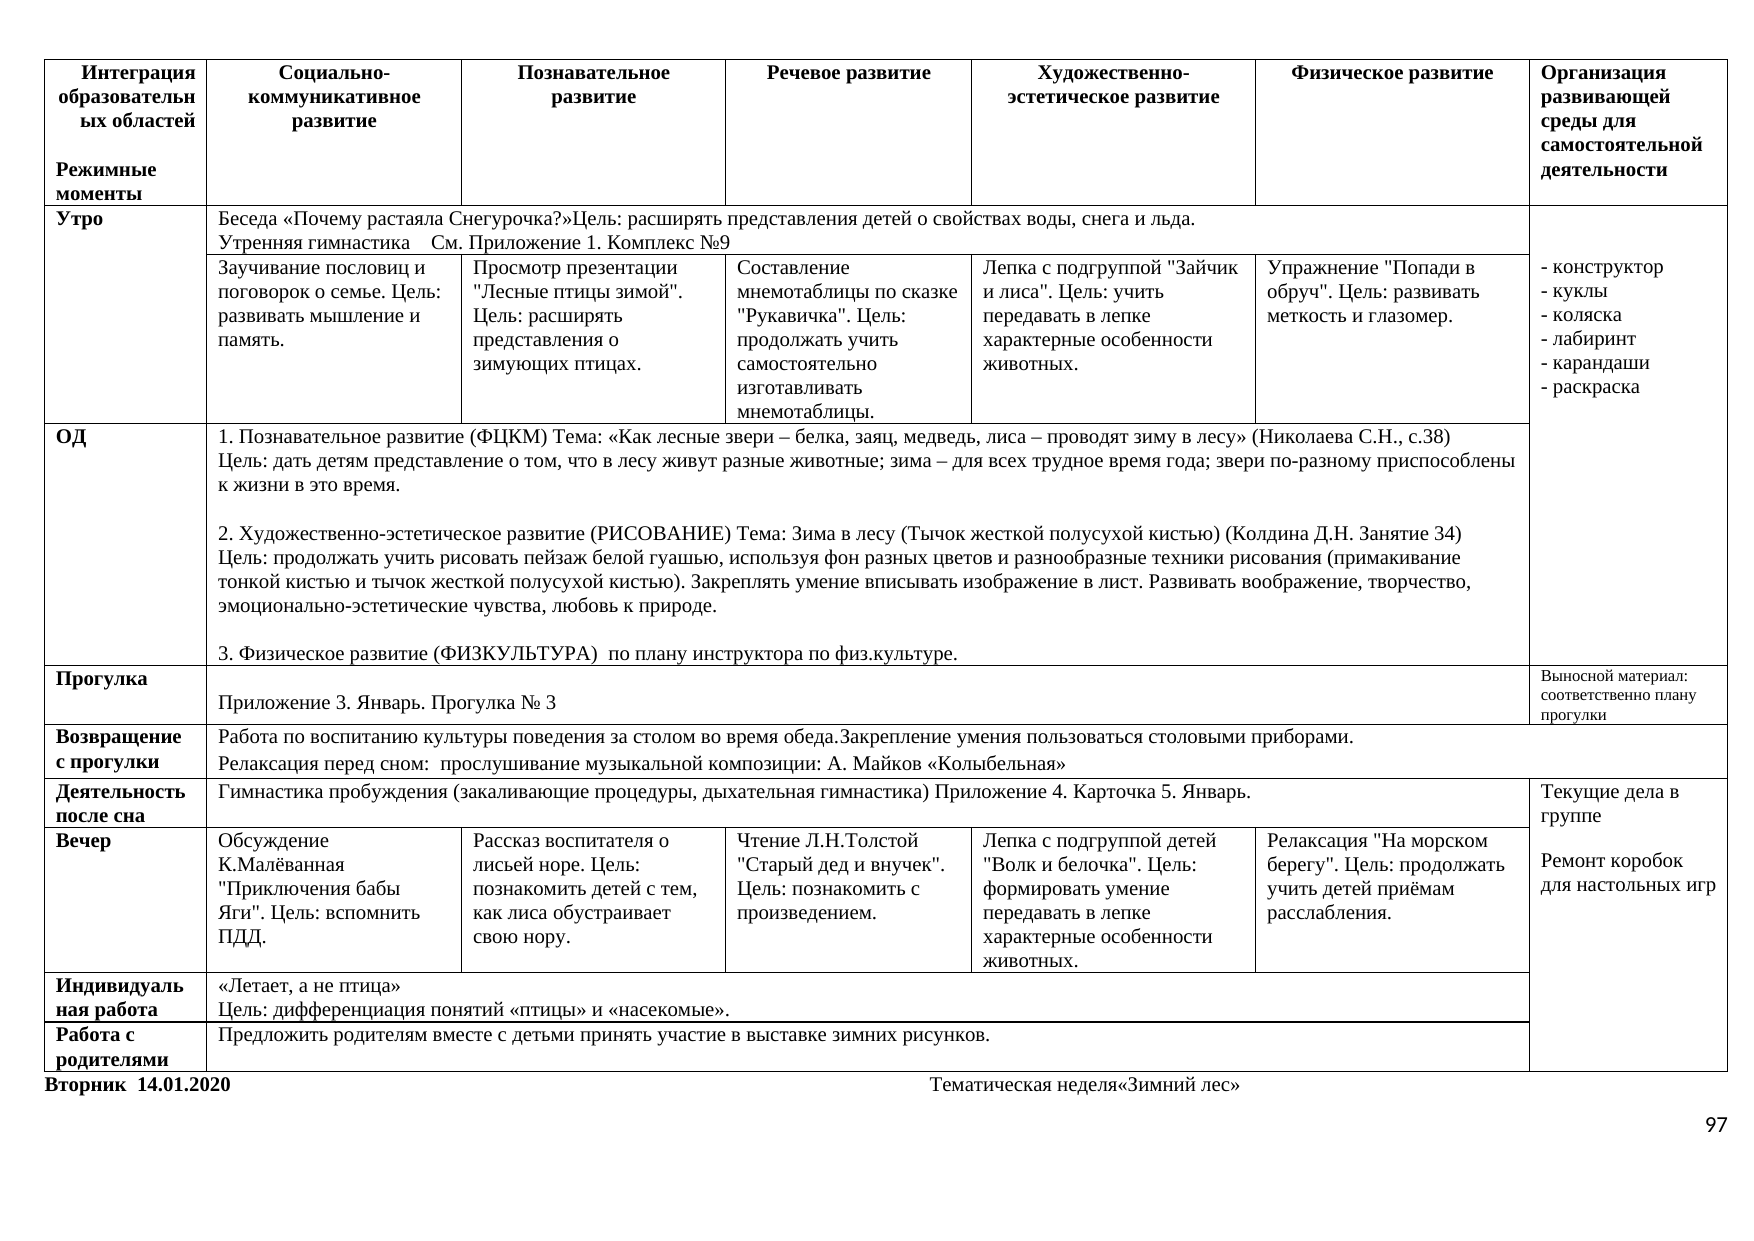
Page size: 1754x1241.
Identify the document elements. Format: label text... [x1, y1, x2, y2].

text Вторник 14.01.2020 Тематическая неделя«Зимний лес» [44, 1072, 1728, 1096]
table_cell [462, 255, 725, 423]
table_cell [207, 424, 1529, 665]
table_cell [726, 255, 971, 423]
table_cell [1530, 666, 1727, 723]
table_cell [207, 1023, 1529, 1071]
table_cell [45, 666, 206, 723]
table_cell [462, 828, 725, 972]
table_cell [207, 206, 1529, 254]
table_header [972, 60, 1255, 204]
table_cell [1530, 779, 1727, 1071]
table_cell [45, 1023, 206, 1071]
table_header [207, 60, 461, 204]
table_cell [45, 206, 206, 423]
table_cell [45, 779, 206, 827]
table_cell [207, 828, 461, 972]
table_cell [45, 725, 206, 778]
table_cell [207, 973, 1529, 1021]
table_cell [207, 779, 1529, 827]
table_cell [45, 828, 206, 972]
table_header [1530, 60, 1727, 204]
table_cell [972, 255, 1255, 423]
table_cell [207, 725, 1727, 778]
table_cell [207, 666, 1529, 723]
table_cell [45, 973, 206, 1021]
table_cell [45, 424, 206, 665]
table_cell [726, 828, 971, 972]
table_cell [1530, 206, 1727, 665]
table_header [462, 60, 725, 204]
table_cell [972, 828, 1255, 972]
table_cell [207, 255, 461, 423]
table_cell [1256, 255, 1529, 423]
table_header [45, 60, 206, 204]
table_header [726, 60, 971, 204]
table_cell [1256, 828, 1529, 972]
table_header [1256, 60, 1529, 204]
